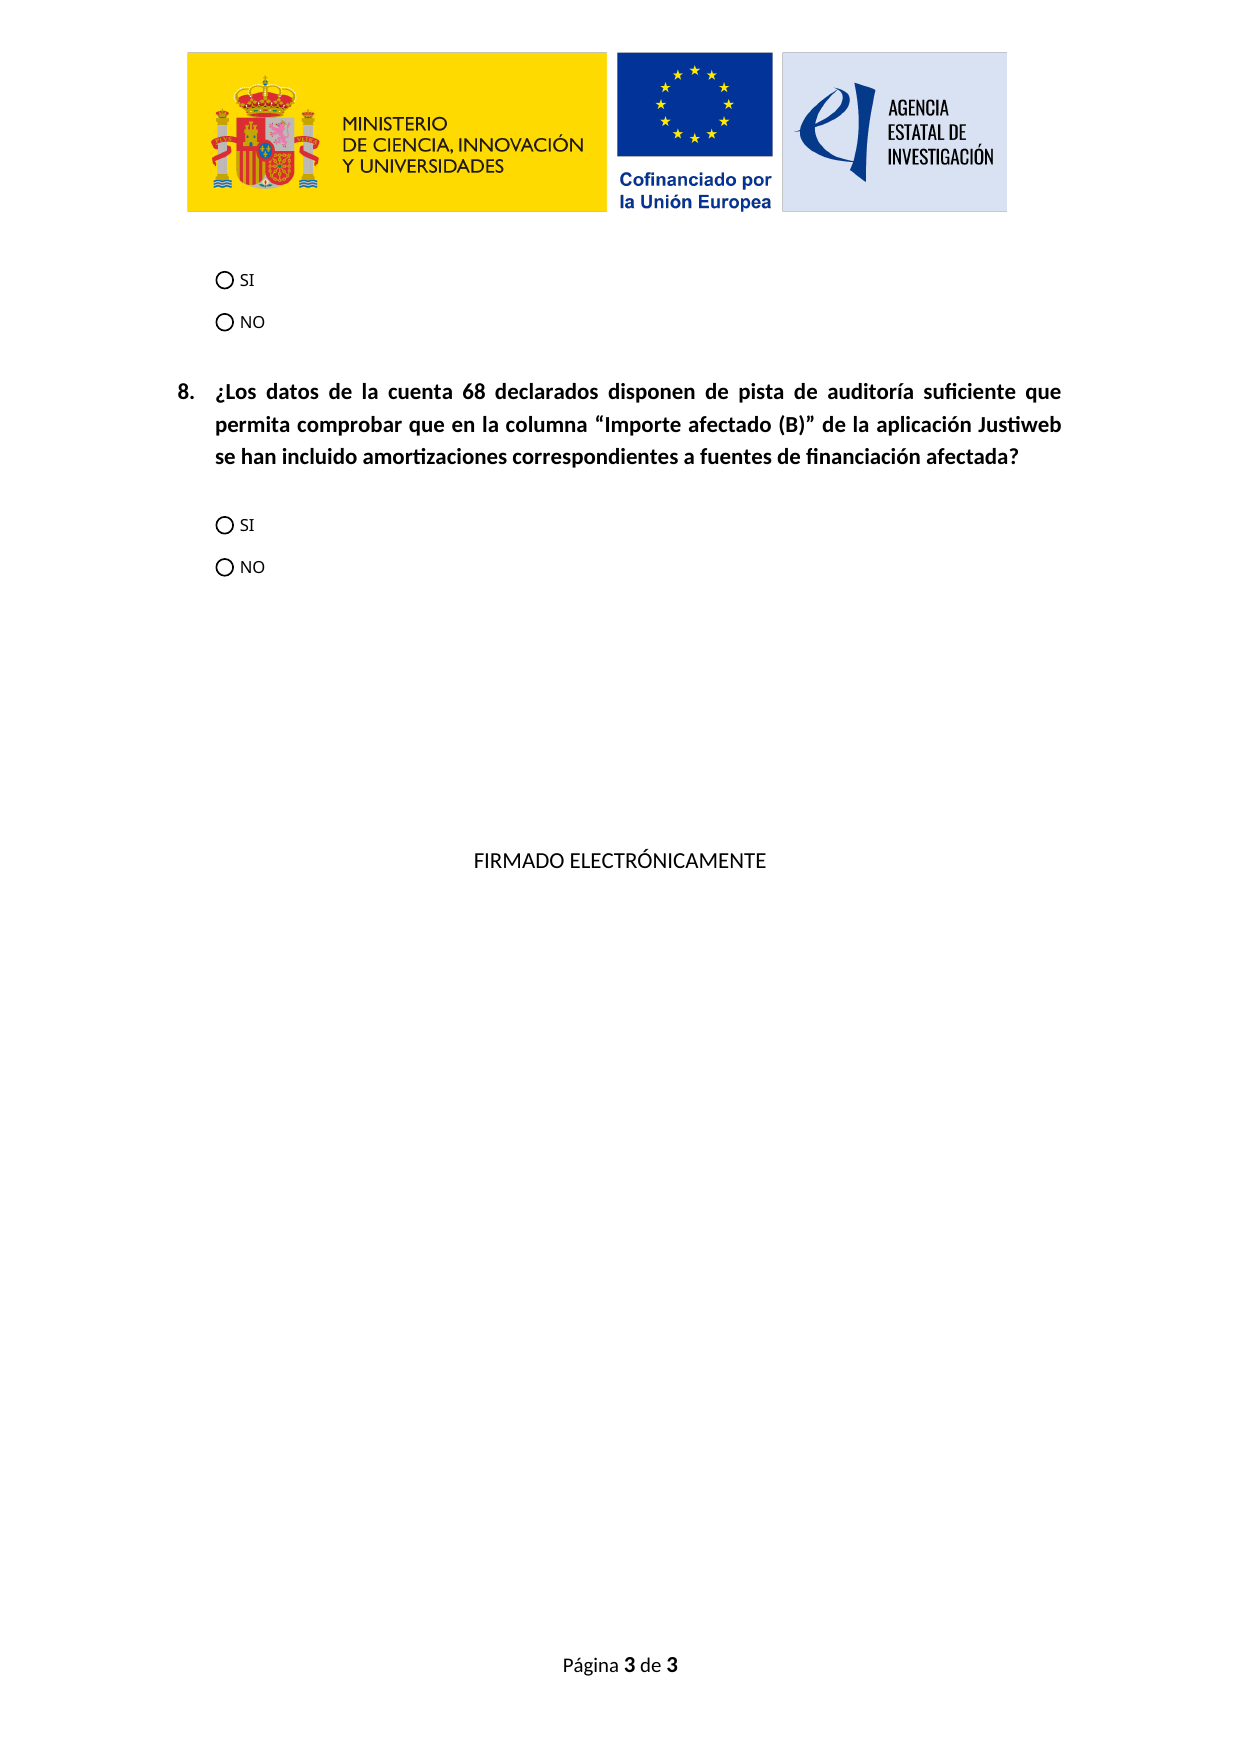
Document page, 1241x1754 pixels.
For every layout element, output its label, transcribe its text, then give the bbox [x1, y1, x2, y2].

text FIRMADO ELECTRÓNICAMENTE [177, 846, 1063, 874]
picture [177, 35, 1016, 229]
list ¿Los datos de la cuenta 68 declarados disponen de pista de auditoría suficiente que permita comprobar que en la columna “Importe afectado (B)” de la aplicación Justiweb se han incluido amortizaciones correspondientes a fuentes de financiación afectada? [177, 377, 1063, 470]
